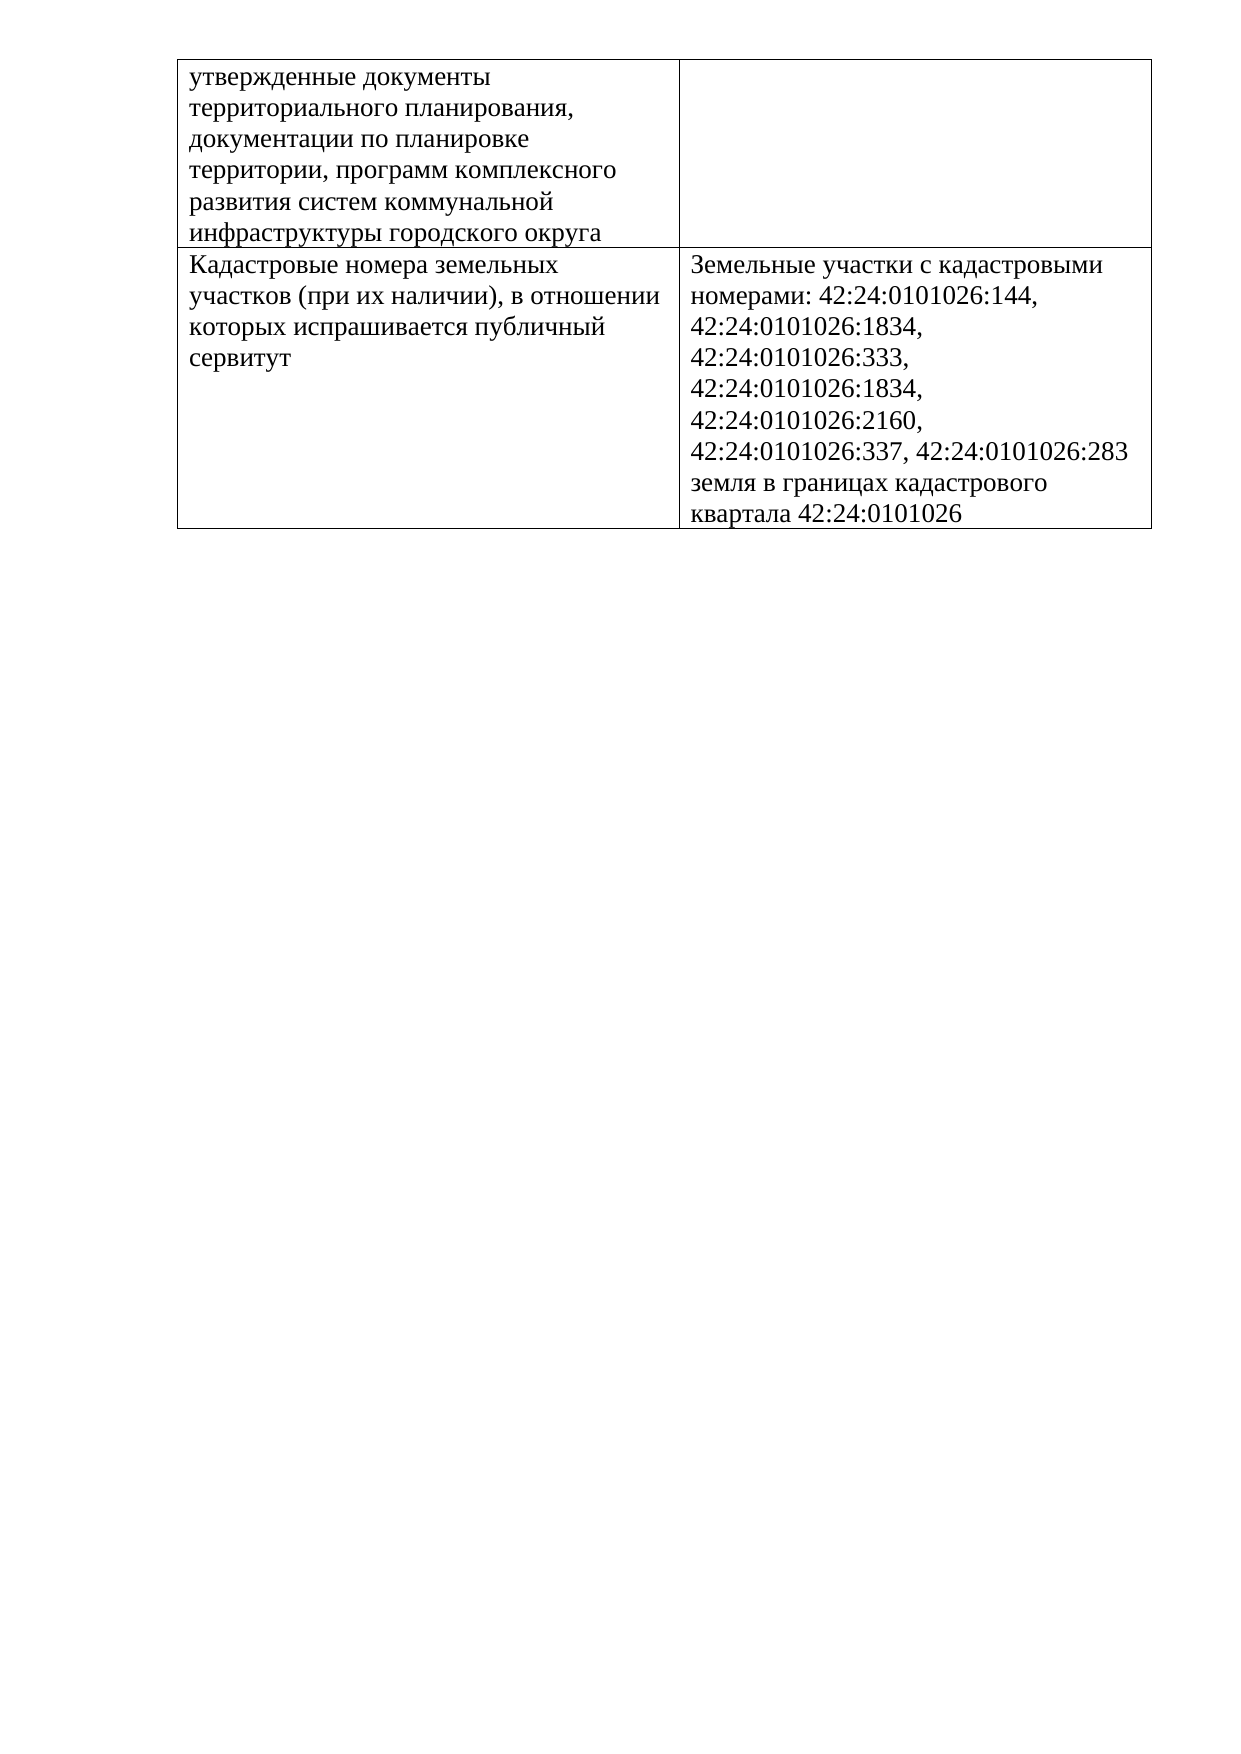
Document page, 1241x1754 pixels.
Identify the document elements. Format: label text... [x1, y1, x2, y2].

table_cell Земельные участки с кадастровыми номерами: 42:24:0101026:144, 42:24:0101026:1834, 42:24:0101026:333, 42:24:0101026:1834, 42:24:0101026:2160, 42:24:0101026:337, 42:24:0101026:283 земля в границах кадастрового квартала 42:24:0101026 [680, 248, 1151, 528]
table_cell Кадастровые номера земельных участков (при их наличии), в отношении которых испрашивается публичный сервитут [178, 248, 679, 528]
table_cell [178, 60, 679, 247]
table_cell - [680, 60, 1151, 247]
